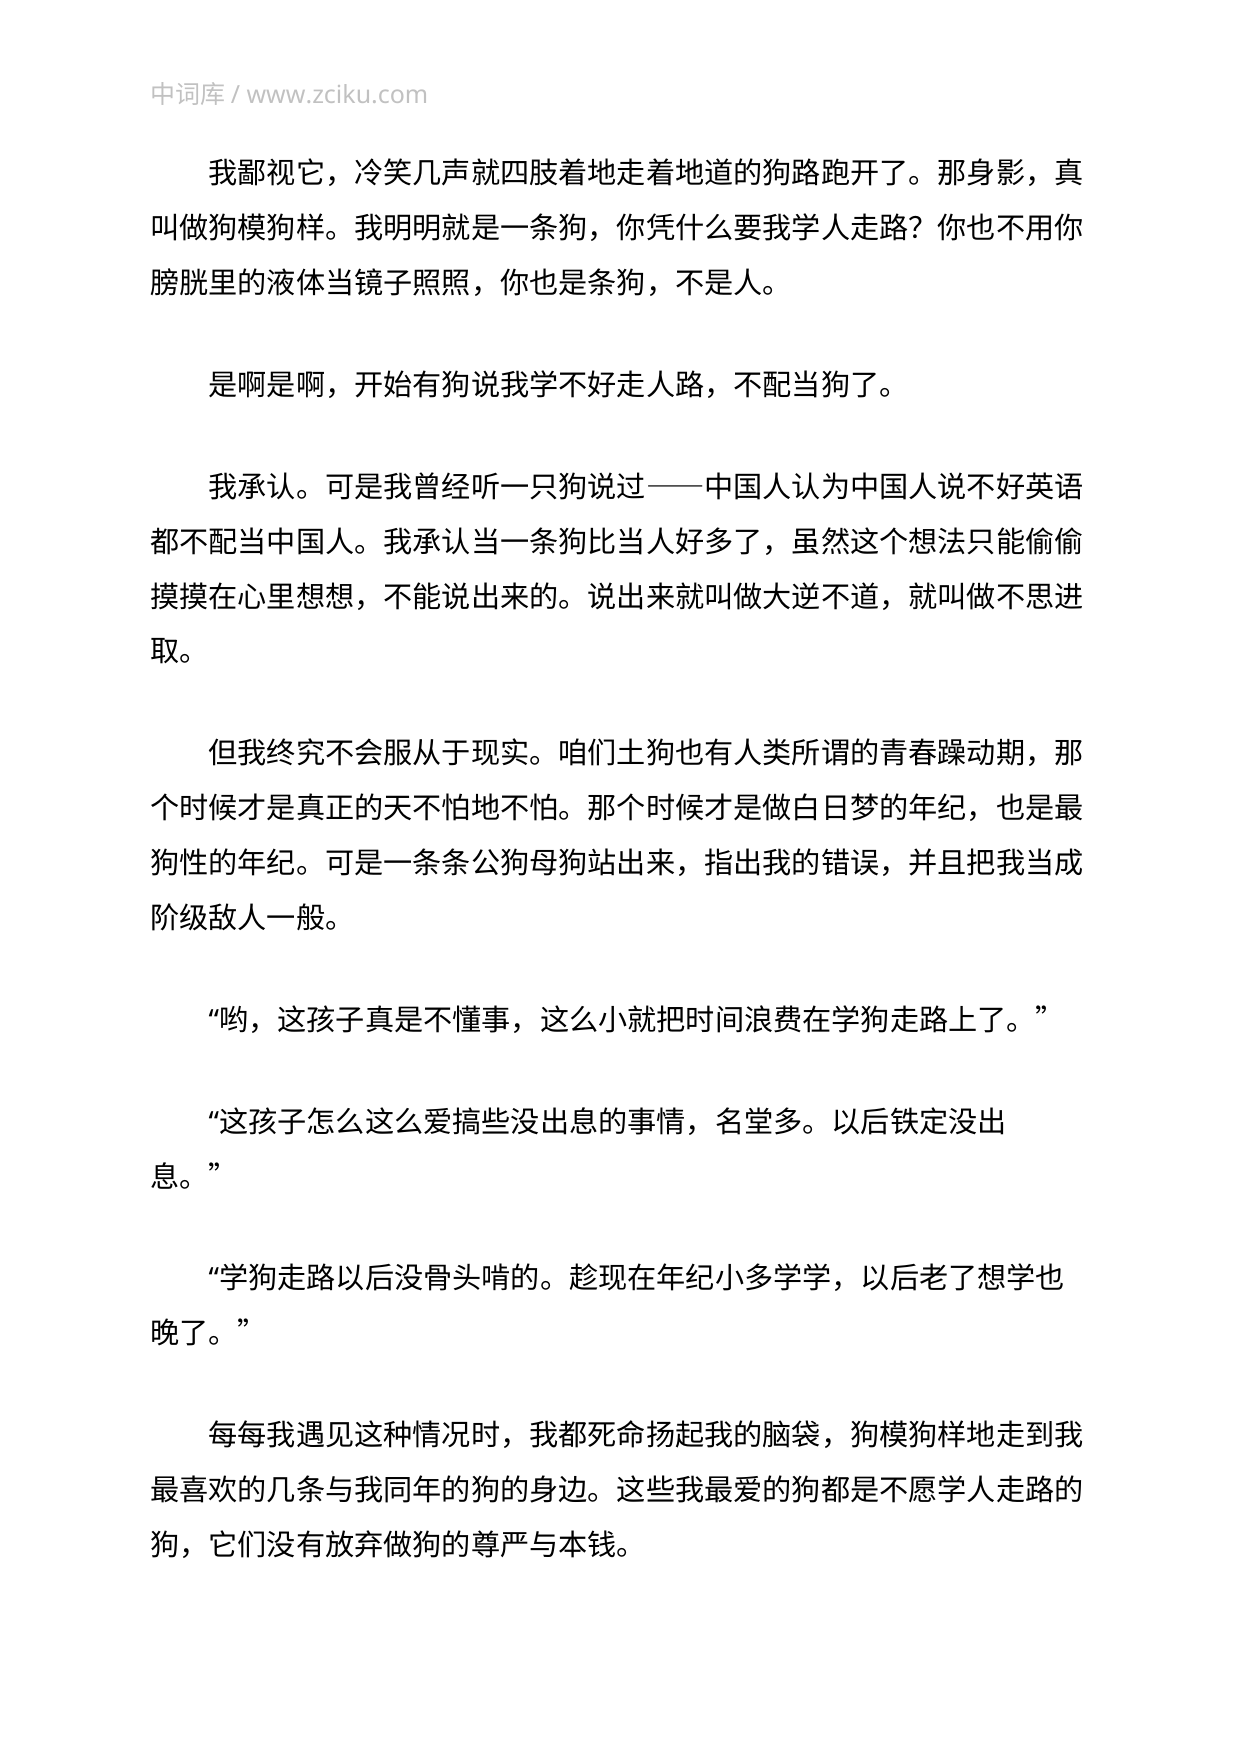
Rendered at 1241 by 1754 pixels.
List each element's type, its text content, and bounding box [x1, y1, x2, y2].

text 但我终究不会服从于现实。咱们土狗也有人类所谓的青春躁动期，那个时候才是真正的天不怕地不怕。那个时候才是做白日梦的年纪，也是最狗性的年纪。可是一条条公狗母狗站出来，指出我的错误，并且把我当成阶级敌人一般。 [150, 730, 1090, 937]
text “哟，这孩子真是不懂事，这么小就把时间浪费在学狗走路上了。” [150, 996, 1090, 1039]
text “学狗走路以后没骨头啃的。趁现在年纪小多学学，以后老了想学也晚了。” [150, 1255, 1090, 1352]
text 我承认。可是我曾经听一只狗说过——中国人认为中国人说不好英语都不配当中国人。我承认当一条狗比当人好多了，虽然这个想法只能偷偷摸摸在心里想想，不能说出来的。说出来就叫做大逆不道，就叫做不思进取。 [150, 463, 1090, 670]
text “这孩子怎么这么爱搞些没出息的事情，名堂多。以后铁定没出息。” [150, 1098, 1090, 1196]
text 每每我遇见这种情况时，我都死命扬起我的脑袋，狗模狗样地走到我最喜欢的几条与我同年的狗的身边。这些我最爱的狗都是不愿学人走路的狗，它们没有放弃做狗的尊严与本钱。 [150, 1412, 1090, 1564]
text 是啊是啊，开始有狗说我学不好走人路，不配当狗了。 [150, 362, 1090, 404]
text 我鄙视它，冷笑几声就四肢着地走着地道的狗路跑开了。那身影，真叫做狗模狗样。我明明就是一条狗，你凭什么要我学人走路？你也不用你膀胱里的液体当镜子照照，你也是条狗，不是人。 [150, 150, 1090, 302]
